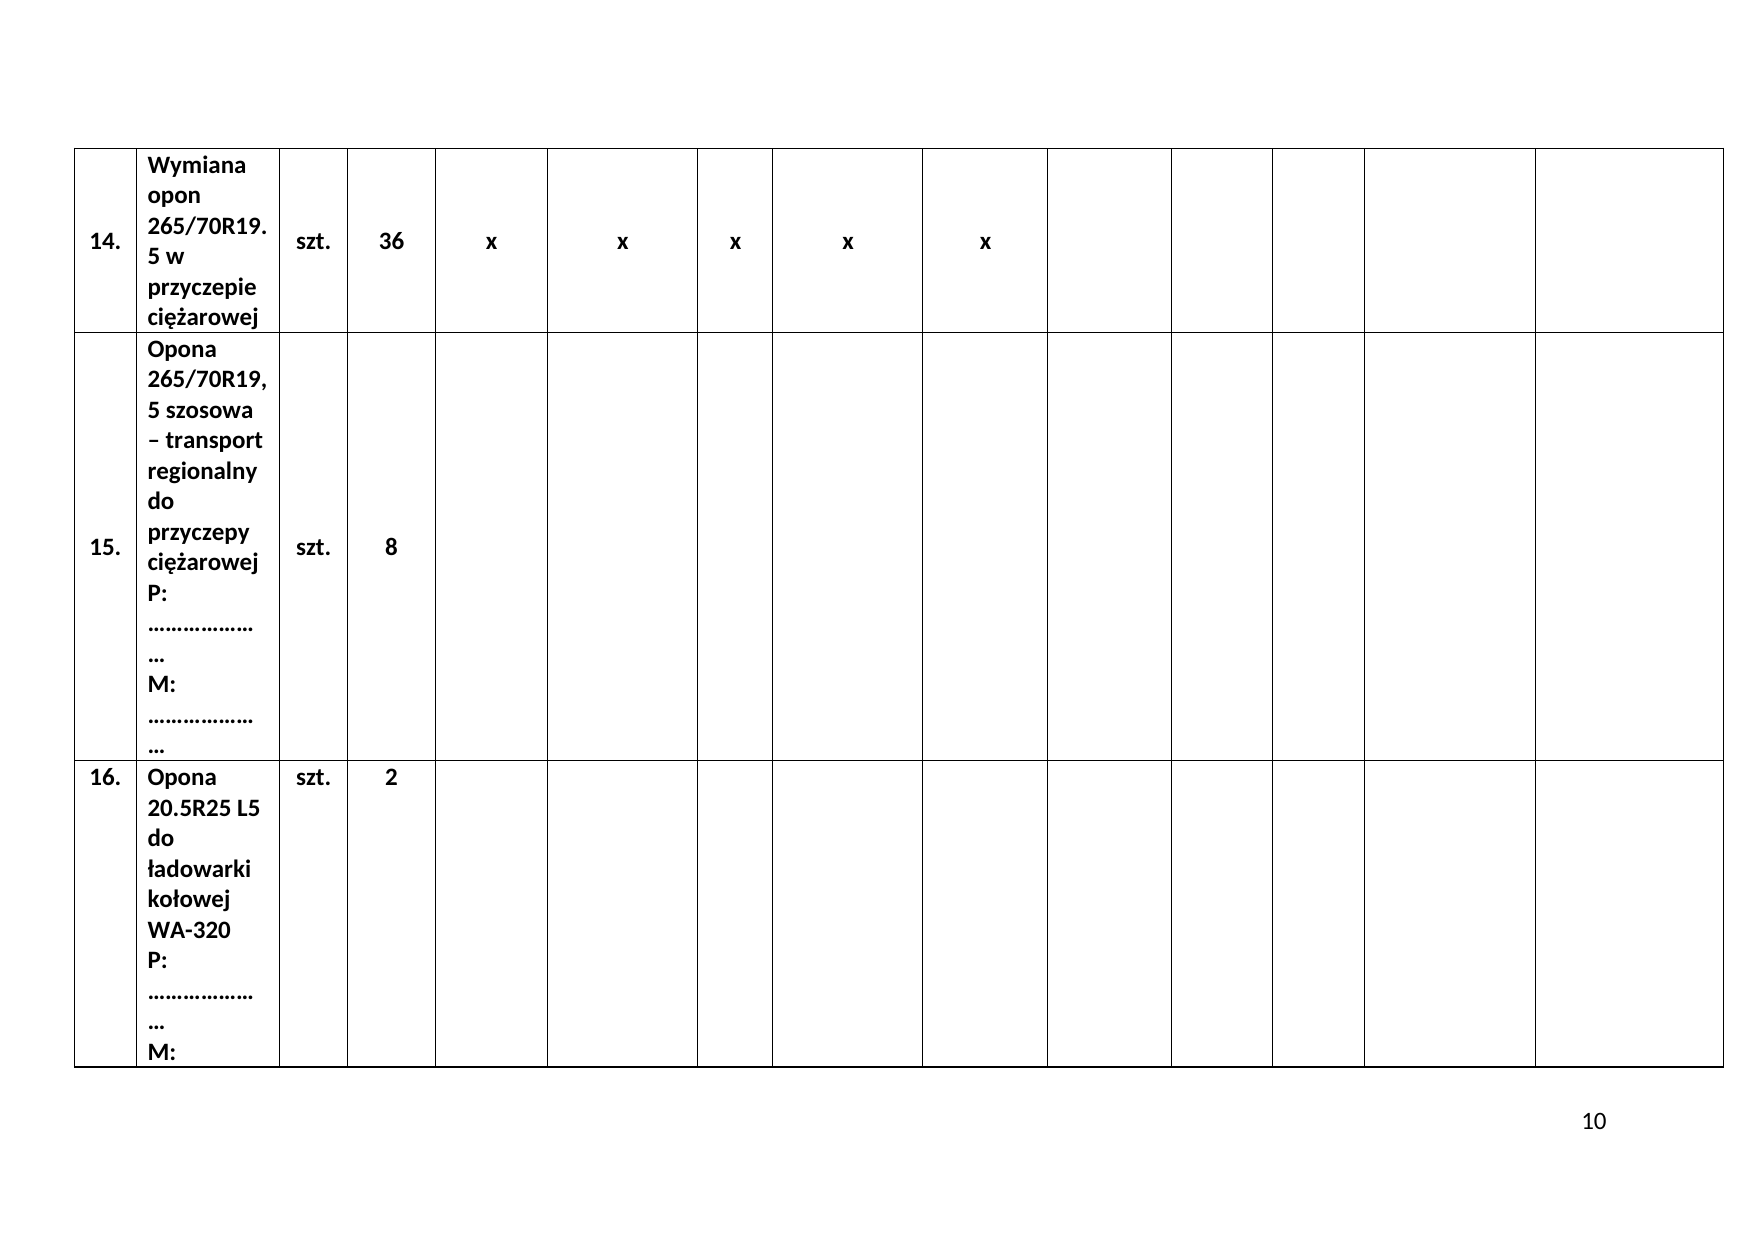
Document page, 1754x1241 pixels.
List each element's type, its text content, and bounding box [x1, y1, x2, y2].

table_cell x [698, 149, 772, 332]
table_cell [436, 761, 547, 1066]
table_cell szt. [280, 333, 347, 760]
table_cell szt. [280, 761, 347, 1066]
table_cell Opona 265/70R19,5 szosowa – transport regionalny do przyczepy ciężarowej P: ………………… M: ………………… [137, 333, 279, 760]
table_cell [1273, 149, 1364, 332]
table_cell [1273, 761, 1364, 1066]
table_cell [773, 333, 922, 760]
table_cell szt. [280, 149, 347, 332]
table_cell 36 [348, 149, 435, 332]
table_cell [1365, 149, 1535, 332]
table_cell [548, 333, 697, 760]
table_cell [1172, 149, 1272, 332]
table_cell x [773, 149, 922, 332]
table_cell [698, 761, 772, 1066]
table_cell [436, 333, 547, 760]
table_cell [1536, 149, 1723, 332]
table_cell 2 [348, 761, 435, 1066]
table_cell [1273, 333, 1364, 760]
table_cell 8 [348, 333, 435, 760]
table_cell Wymiana opon 265/70R19.5 w przyczepie ciężarowej [137, 149, 279, 332]
table_cell [1365, 333, 1535, 760]
table_cell [1172, 761, 1272, 1066]
table_cell [548, 761, 697, 1066]
table_cell x [548, 149, 697, 332]
table_cell 16. [75, 761, 136, 1066]
table_cell x [436, 149, 547, 332]
table_cell [1536, 761, 1723, 1066]
table_cell 14. [75, 149, 136, 332]
table_cell [1172, 333, 1272, 760]
table_cell [698, 333, 772, 760]
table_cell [137, 761, 279, 1066]
table_cell [923, 761, 1047, 1066]
table_cell x [923, 149, 1047, 332]
table_cell [1365, 761, 1535, 1066]
table_cell [1536, 333, 1723, 760]
table_cell [773, 761, 922, 1066]
table_cell [1048, 333, 1171, 760]
table_cell [1048, 149, 1171, 332]
table_cell [1048, 761, 1171, 1066]
table_cell 15. [75, 333, 136, 760]
table_cell [923, 333, 1047, 760]
